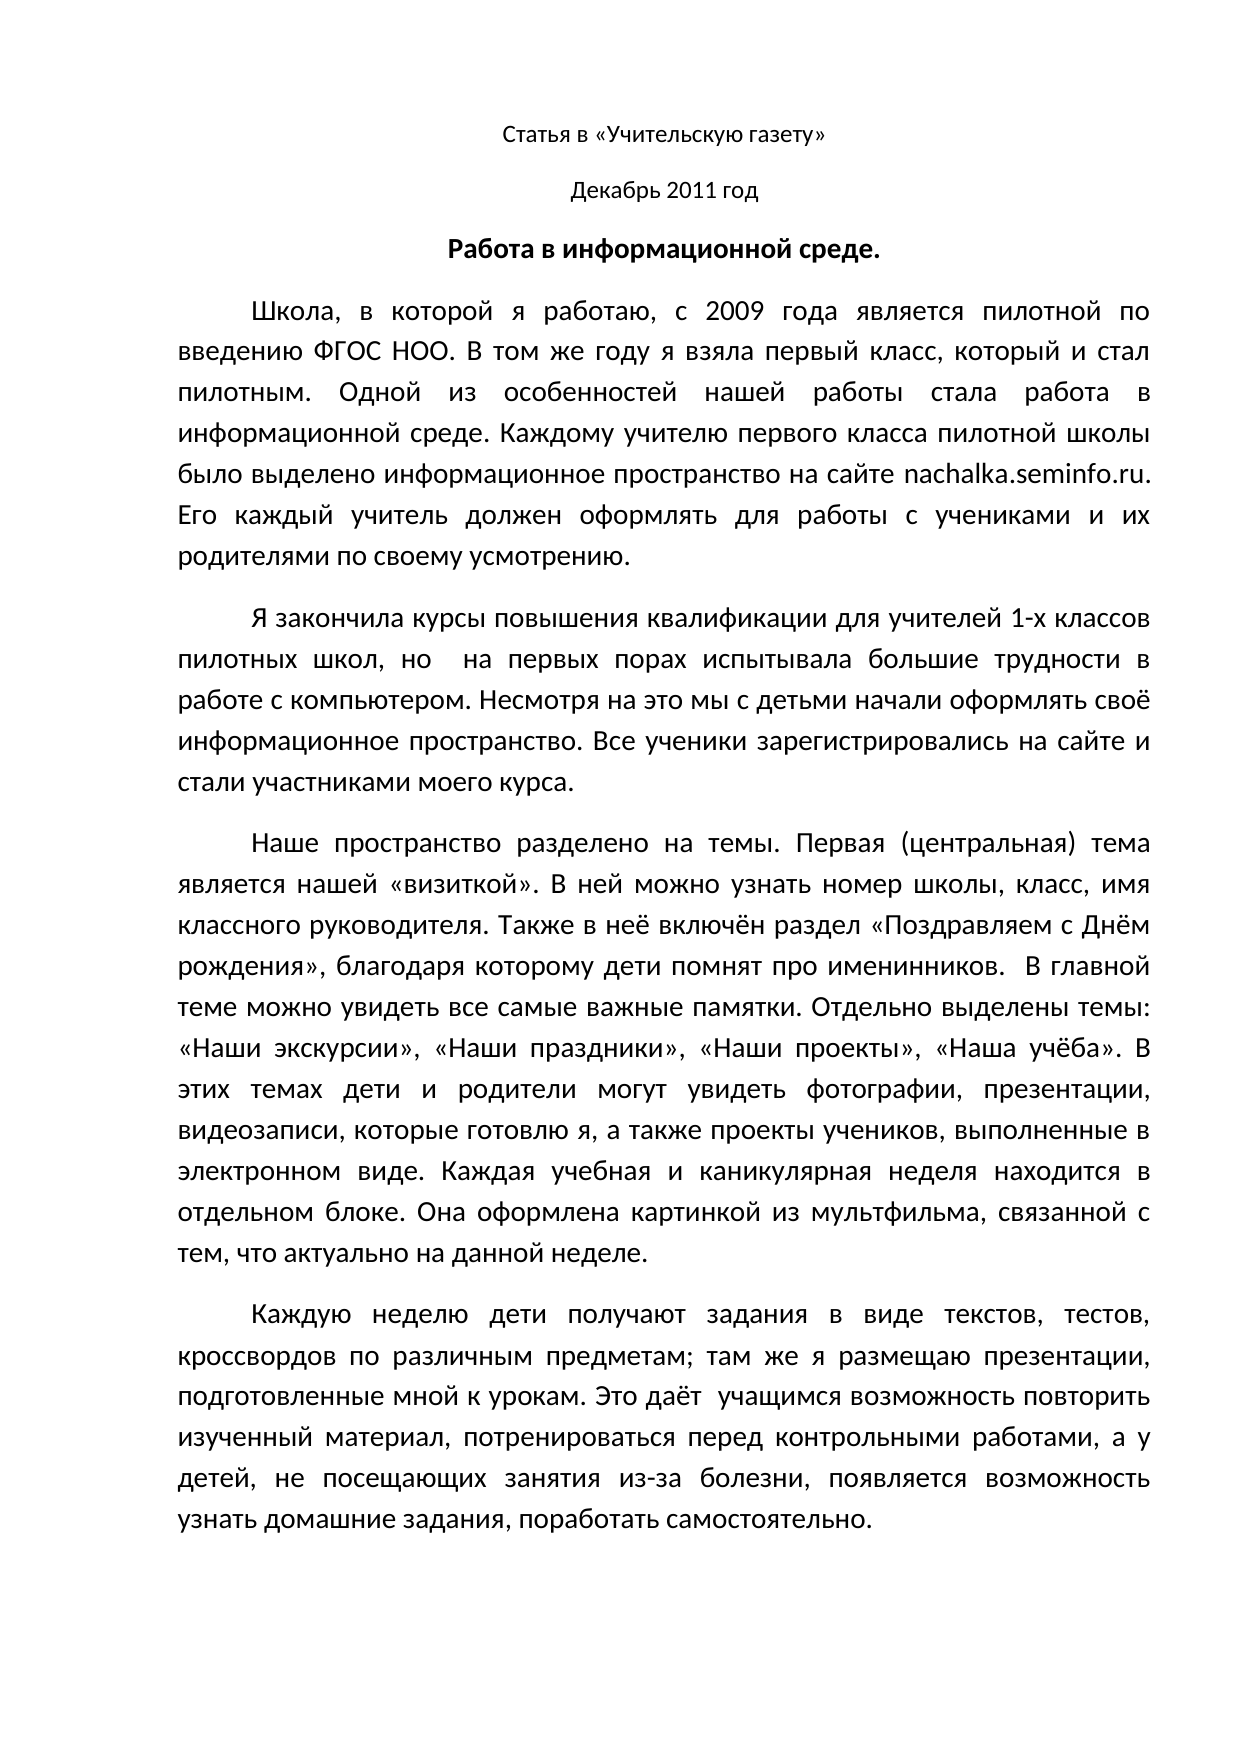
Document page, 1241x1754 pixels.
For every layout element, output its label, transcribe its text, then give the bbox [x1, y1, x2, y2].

text Декабрь 2011 год [177, 174, 1152, 204]
text Школа, в которой я работаю, с 2009 года является пилотной по введению ФГОС НОО. В том же году я взяла первый класс, который и стал пилотным. Одной из особенностей нашей работы стала работа в информационной среде. Каждому учителю первого класса пилотной школы было выделено информационное пространство на сайте nachalka.seminfo.ru. Его каждый учитель должен оформлять для работы с учениками и их родителями по своему усмотрению. [177, 292, 1152, 573]
text Статья в «Учительскую газету» [177, 118, 1152, 149]
text Наше пространство разделено на темы. Первая (центральная) тема является нашей «визиткой». В ней можно узнать номер школы, класс, имя классного руководителя. Также в неё включён раздел «Поздравляем с Днём рождения», благодаря которому дети помнят про именинников. В главной теме можно увидеть все самые важные памятки. Отдельно выделены темы: «Наши экскурсии», «Наши праздники», «Наши проекты», «Наша учёба». В этих темах дети и родители могут увидеть фотографии, презентации, видеозаписи, которые готовлю я, а также проекты учеников, выполненные в электронном виде. Каждая учебная и каникулярная неделя находится в отдельном блоке. Она оформлена картинкой из мультфильма, связанной с тем, что актуально на данной неделе. [177, 824, 1152, 1269]
text Работа в информационной среде. [177, 230, 1152, 265]
text Я закончила курсы повышения квалификации для учителей 1-х классов пилотных школ, но на первых порах испытывала большие трудности в работе с компьютером. Несмотря на это мы с детьми начали оформлять своё информационное пространство. Все ученики зарегистрировались на сайте и стали участниками моего курса. [177, 599, 1152, 798]
text Каждую неделю дети получают задания в виде текстов, тестов, кроссвордов по различным предметам; там же я размещаю презентации, подготовленные мной к урокам. Это даёт учащимся возможность повторить изученный материал, потренироваться перед контрольными работами, а у детей, не посещающих занятия из-за болезни, появляется возможность узнать домашние задания, поработать самостоятельно. [177, 1296, 1152, 1536]
